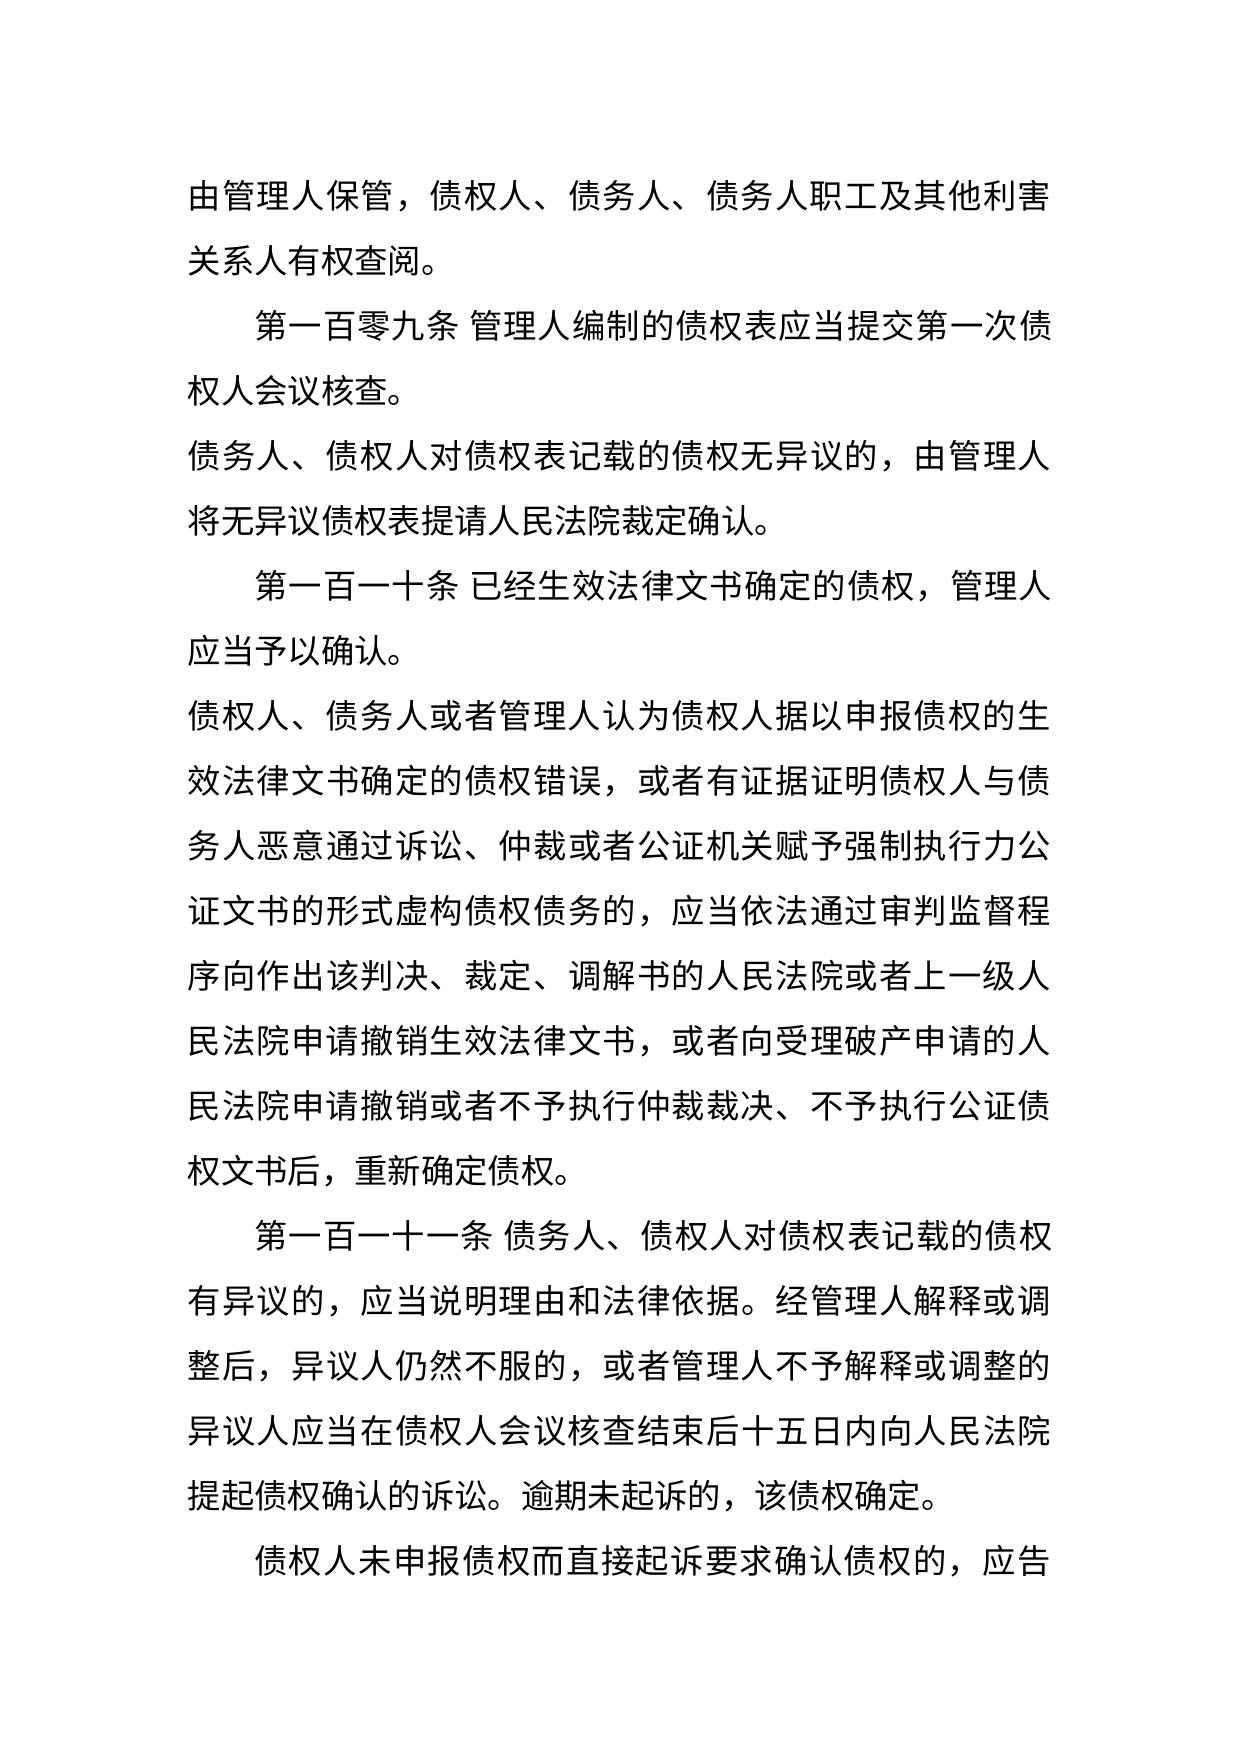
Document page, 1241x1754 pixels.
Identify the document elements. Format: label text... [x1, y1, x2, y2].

text 第一百零九条 管理人编制的债权表应当提交第一次债权人会议核查。 [187, 292, 1053, 422]
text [187, 1527, 1053, 1592]
text 第一百一十一条 债务人、债权人对债权表记载的债权有异议的，应当说明理由和法律依据。经管理人解释或调整后，异议人仍然不服的，或者管理人不予解释或调整的，异议人应当在债权人会议核查结束后十五日内向人民法院提起债权确认的诉讼。逾期未起诉的，该债权确定。 [187, 1202, 1053, 1527]
text 债权人、债务人或者管理人认为债权人据以申报债权的生效法律文书确定的债权错误，或者有证据证明债权人与债务人恶意通过诉讼、仲裁或者公证机关赋予强制执行力公证文书的形式虚构债权债务的，应当依法通过审判监督程序向作出该判决、裁定、调解书的人民法院或者上一级人民法院申请撤销生效法律文书，或者向受理破产申请的人民法院申请撤销或者不予执行仲裁裁决、不予执行公证债权文书后，重新确定债权。 [187, 682, 1053, 1202]
text 第一百一十条 已经生效法律文书确定的债权，管理人应当予以确认。 [187, 552, 1053, 682]
text 债务人、债权人对债权表记载的债权无异议的，由管理人将无异议债权表提请人民法院裁定确认。 [187, 422, 1053, 552]
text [187, 162, 1053, 292]
